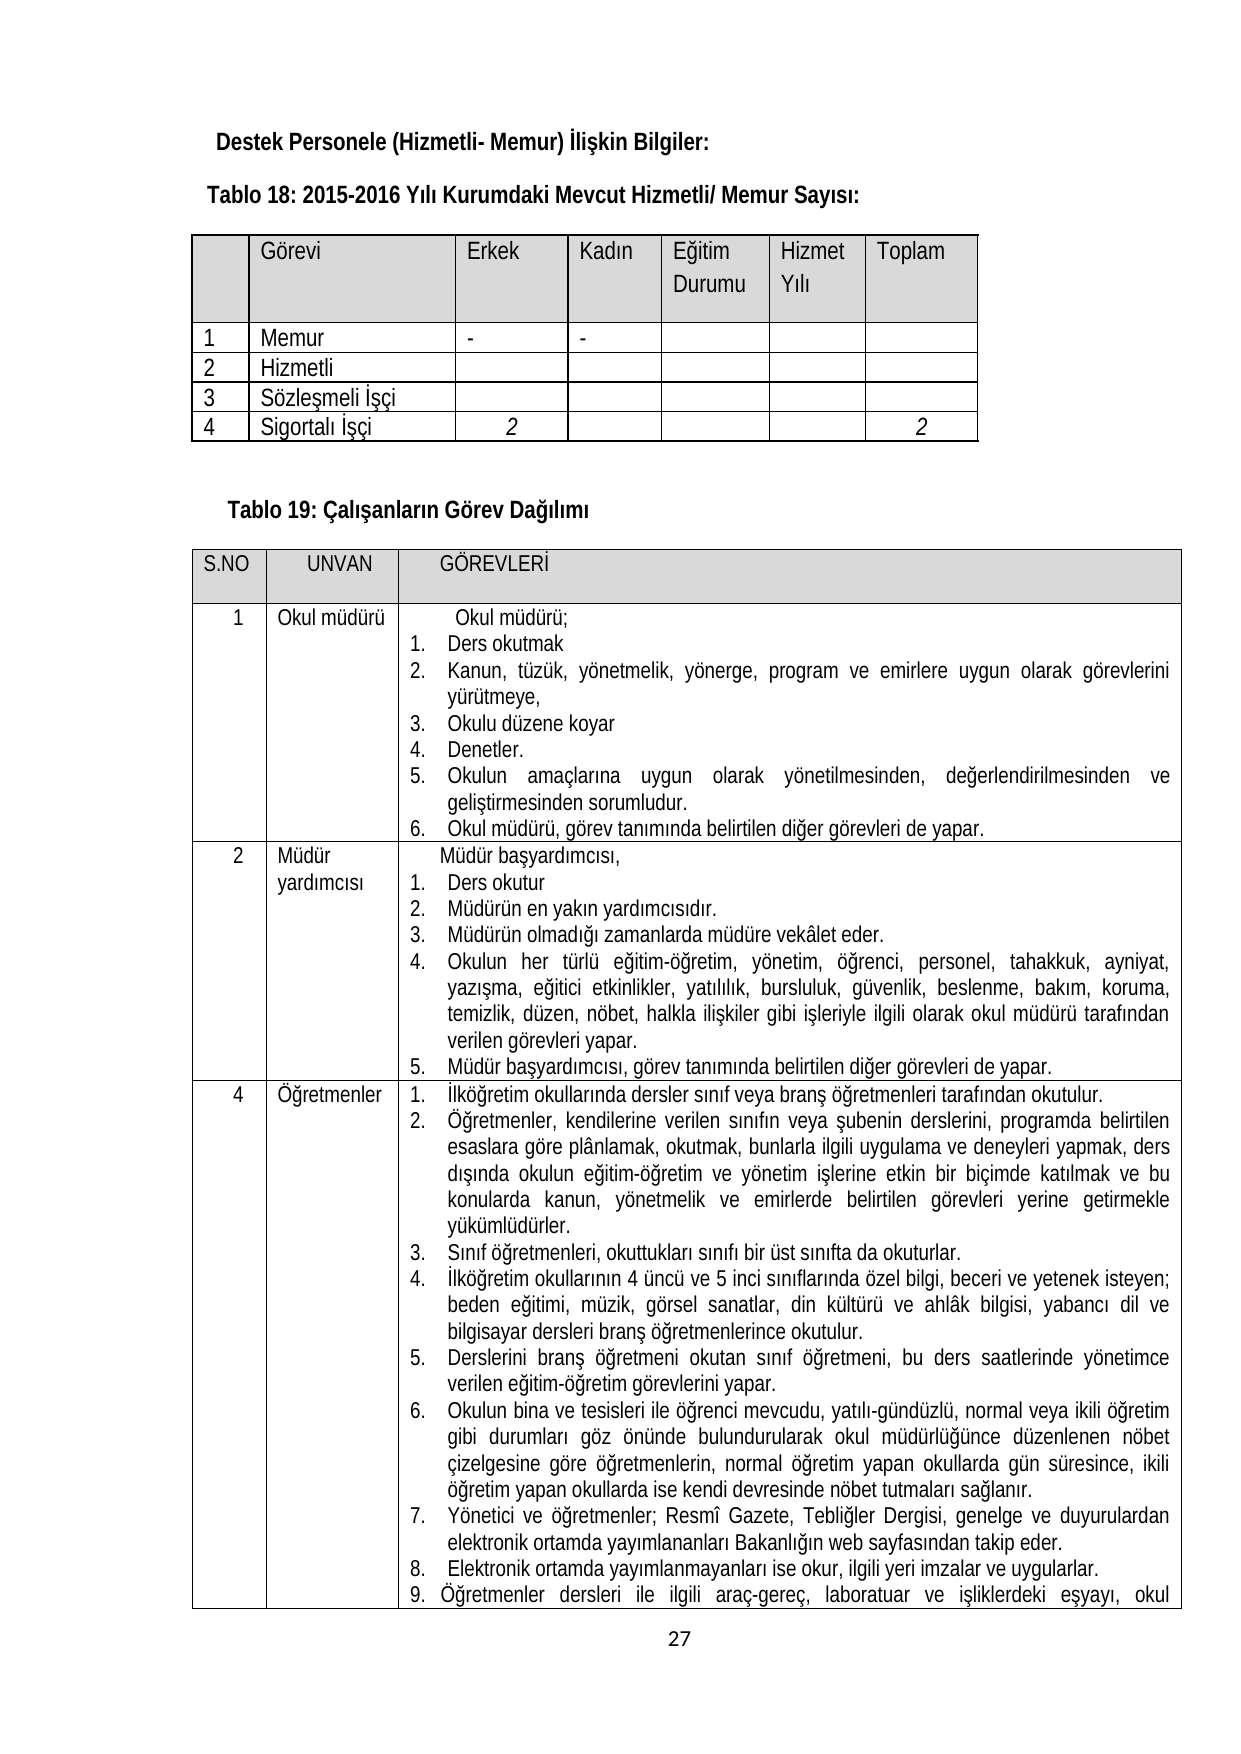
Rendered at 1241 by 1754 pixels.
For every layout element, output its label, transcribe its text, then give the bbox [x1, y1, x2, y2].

table_cell 2 [193, 842, 266, 1079]
table_cell Okul müdürü [267, 604, 398, 841]
table_header [193, 236, 248, 322]
text Destek Personele (Hizmetli- Memur) İlişkin Bilgiler: [148, 127, 1211, 155]
table_header S.NO [193, 550, 266, 603]
table_cell 2 [456, 412, 567, 440]
table_header GÖREVLERİ [399, 550, 1181, 603]
table_cell [662, 412, 769, 440]
table_cell 1 [193, 323, 248, 351]
table_cell [662, 383, 769, 411]
table_cell [662, 323, 769, 351]
table_cell Müdür başyardımcısı, Ders okutur Müdürün en yakın yardımcısıdır. Müdürün olmadığı zamanlarda müdüre vekâlet eder. Okulun her türlü eğitim-öğretim, yönetim, öğrenci, personel, tahakkuk, ayniyat, yazışma, eğitici etkinlikler, yatılılık, bursluluk, güvenlik, beslenme, bakım, koruma, temizlik, düzen, nöbet, halkla ilişkiler gibi işleriyle ilgili olarak okul müdürü tarafından verilen görevleri yapar. Müdür başyardımcısı, görev tanımında belirtilen diğer görevleri de yapar. [399, 842, 1181, 1079]
text Tablo 18: 2015-2016 Yılı Kurumdaki Mevcut Hizmetli/ Memur Sayısı: [207, 180, 1211, 209]
table_cell Hizmetli [250, 353, 455, 381]
table_header UNVAN [267, 550, 398, 603]
table_header Kadın [569, 236, 661, 322]
table_cell [866, 353, 977, 381]
table_cell [662, 353, 769, 381]
table_cell [770, 383, 865, 411]
table_cell 2 [866, 412, 977, 440]
table_header Görevi [250, 236, 455, 322]
table_header Toplam [866, 236, 977, 322]
table_cell Memur [250, 323, 455, 351]
table_cell [770, 323, 865, 351]
table_cell [770, 412, 865, 440]
table_cell 3 [193, 383, 248, 411]
table_cell - [456, 323, 567, 351]
table_cell Müdür yardımcısı [267, 842, 398, 1079]
table_cell 2 [193, 353, 248, 381]
table_cell [569, 383, 661, 411]
table_cell Sözleşmeli İşçi [250, 383, 455, 411]
table_cell [866, 383, 977, 411]
table_cell [569, 412, 661, 440]
table_cell 4 [193, 1081, 266, 1608]
table_header Hizmet Yılı [770, 236, 865, 322]
table_cell Öğretmenler [267, 1081, 398, 1608]
table_cell [866, 323, 977, 351]
table_header Eğitim Durumu [662, 236, 769, 322]
table_cell - [569, 323, 661, 351]
text Tablo 19: Çalışanların Görev Dağılımı [148, 496, 1211, 524]
table_cell Sigortalı İşçi [250, 412, 455, 440]
table_cell [456, 383, 567, 411]
table_cell 4 [193, 412, 248, 440]
table_cell [770, 353, 865, 381]
table_cell [456, 353, 567, 381]
table_cell [569, 353, 661, 381]
table_cell 1 [193, 604, 266, 841]
table_header Erkek [456, 236, 567, 322]
table_cell Okul müdürü; Ders okutmak Kanun, tüzük, yönetmelik, yönerge, program ve emirlere uygun olarak görevlerini yürütmeye, Okulu düzene koyar Denetler. Okulun amaçlarına uygun olarak yönetilmesinden, değerlendirilmesinden ve geliştirmesinden sorumludur. Okul müdürü, görev tanımında belirtilen diğer görevleri de yapar. [399, 604, 1181, 841]
